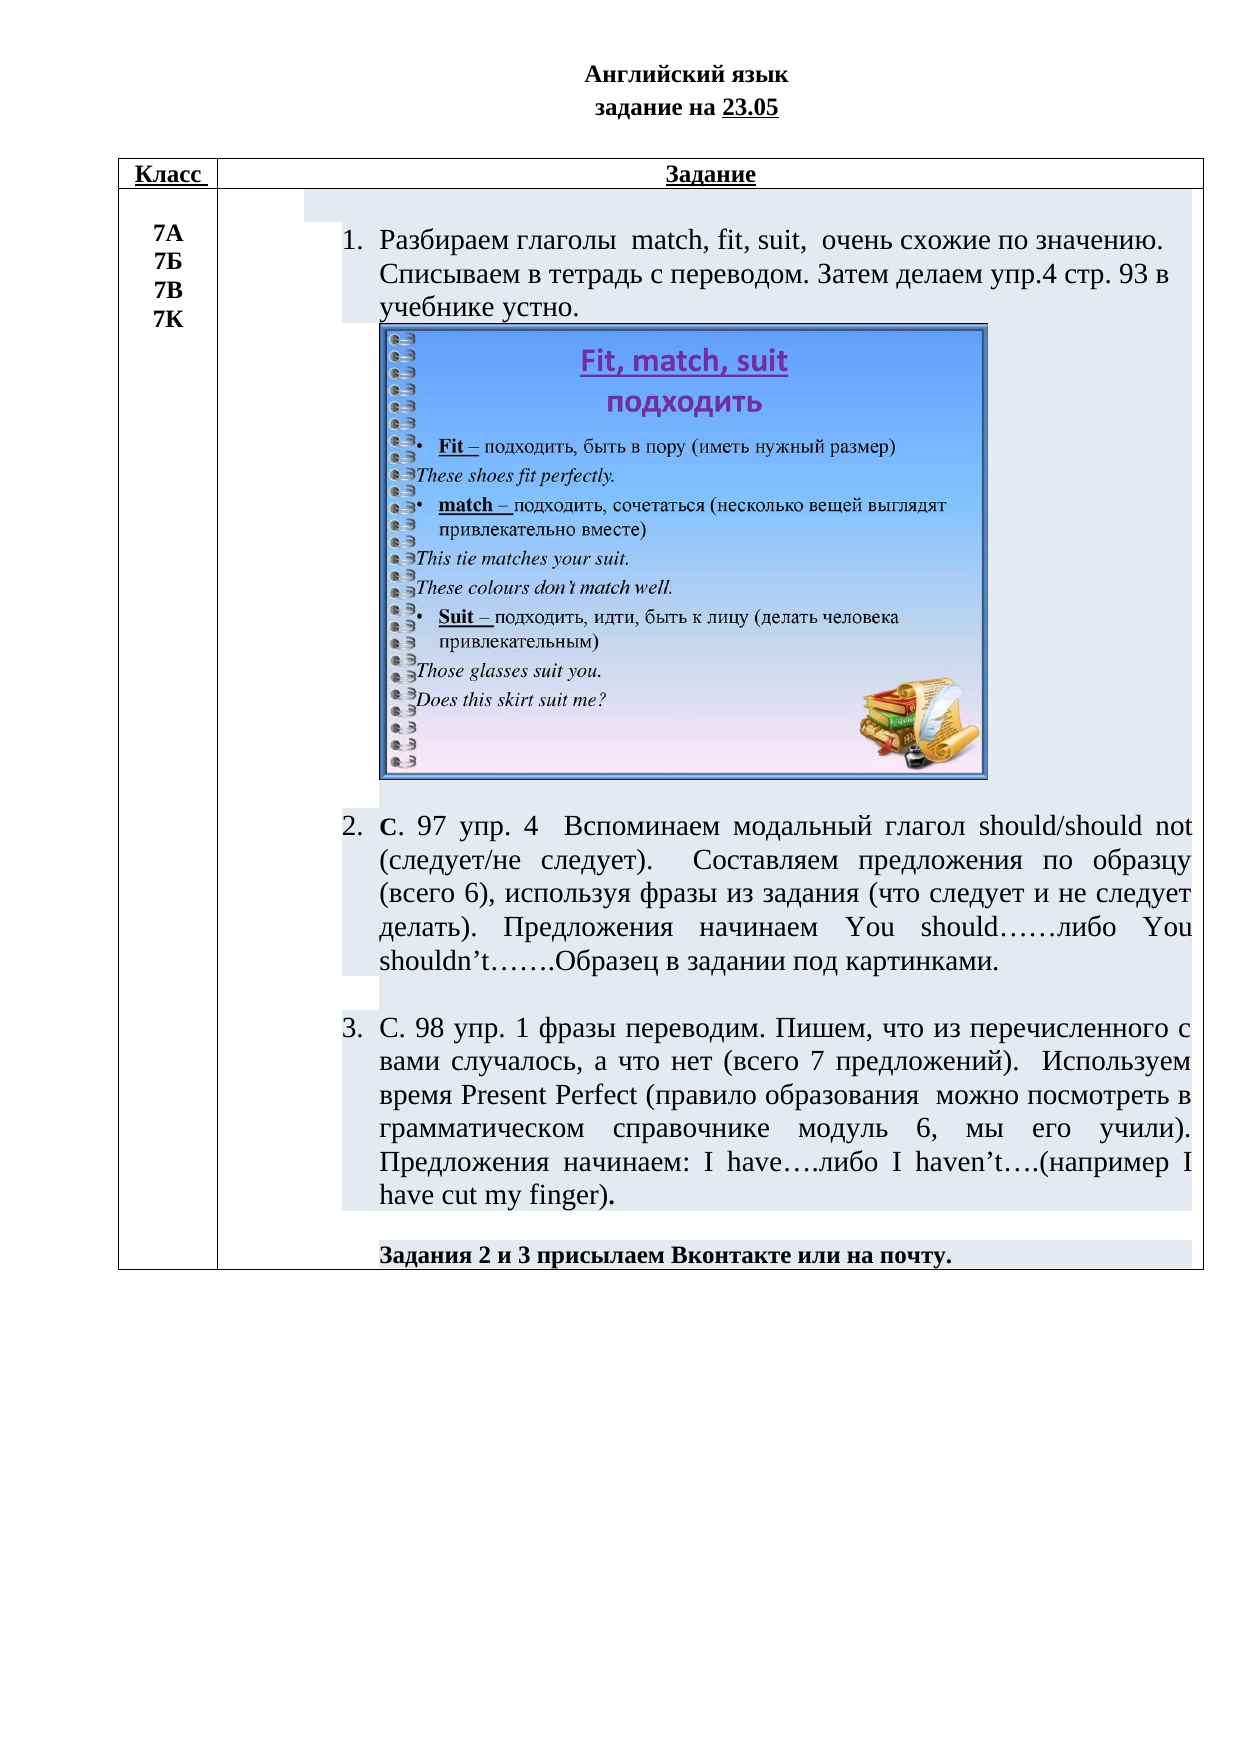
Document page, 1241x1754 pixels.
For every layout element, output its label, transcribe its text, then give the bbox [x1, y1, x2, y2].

text задание на 23.05 [118, 92, 1181, 121]
table_cell 7А 7Б 7В 7К [119, 189, 217, 1268]
table_header Задание [218, 159, 1203, 188]
text Английский язык [118, 59, 1181, 88]
picture [379, 323, 988, 780]
table_cell Разбираем глаголы match, fit, suit, очень схожие по значению. Списываем в тетрадь с переводом. Затем делаем упр.4 стр. 93 в учебнике устно. С. 97 упр. 4 Вспоминаем модальный глагол should/should not (следует/не следует). Составляем предложения по образцу (всего 6), используя фразы из задания (что следует и не следует делать). Предложения начинаем You should……либо You shouldn’t…….Образец в задании под картинками. С. 98 упр. 1 фразы переводим. Пишем, что из перечисленного с вами случалось, а что нет (всего 7 предложений). Используем время Present Perfect (правило образования можно посмотреть в грамматическом справочнике модуль 6, мы его учили). Предложения начинаем: I have….либо I haven’t….(например I have cut my finger). Задания 2 и 3 присылаем Вконтакте или на почту. [218, 189, 1203, 1268]
table_header Класс [119, 159, 217, 188]
